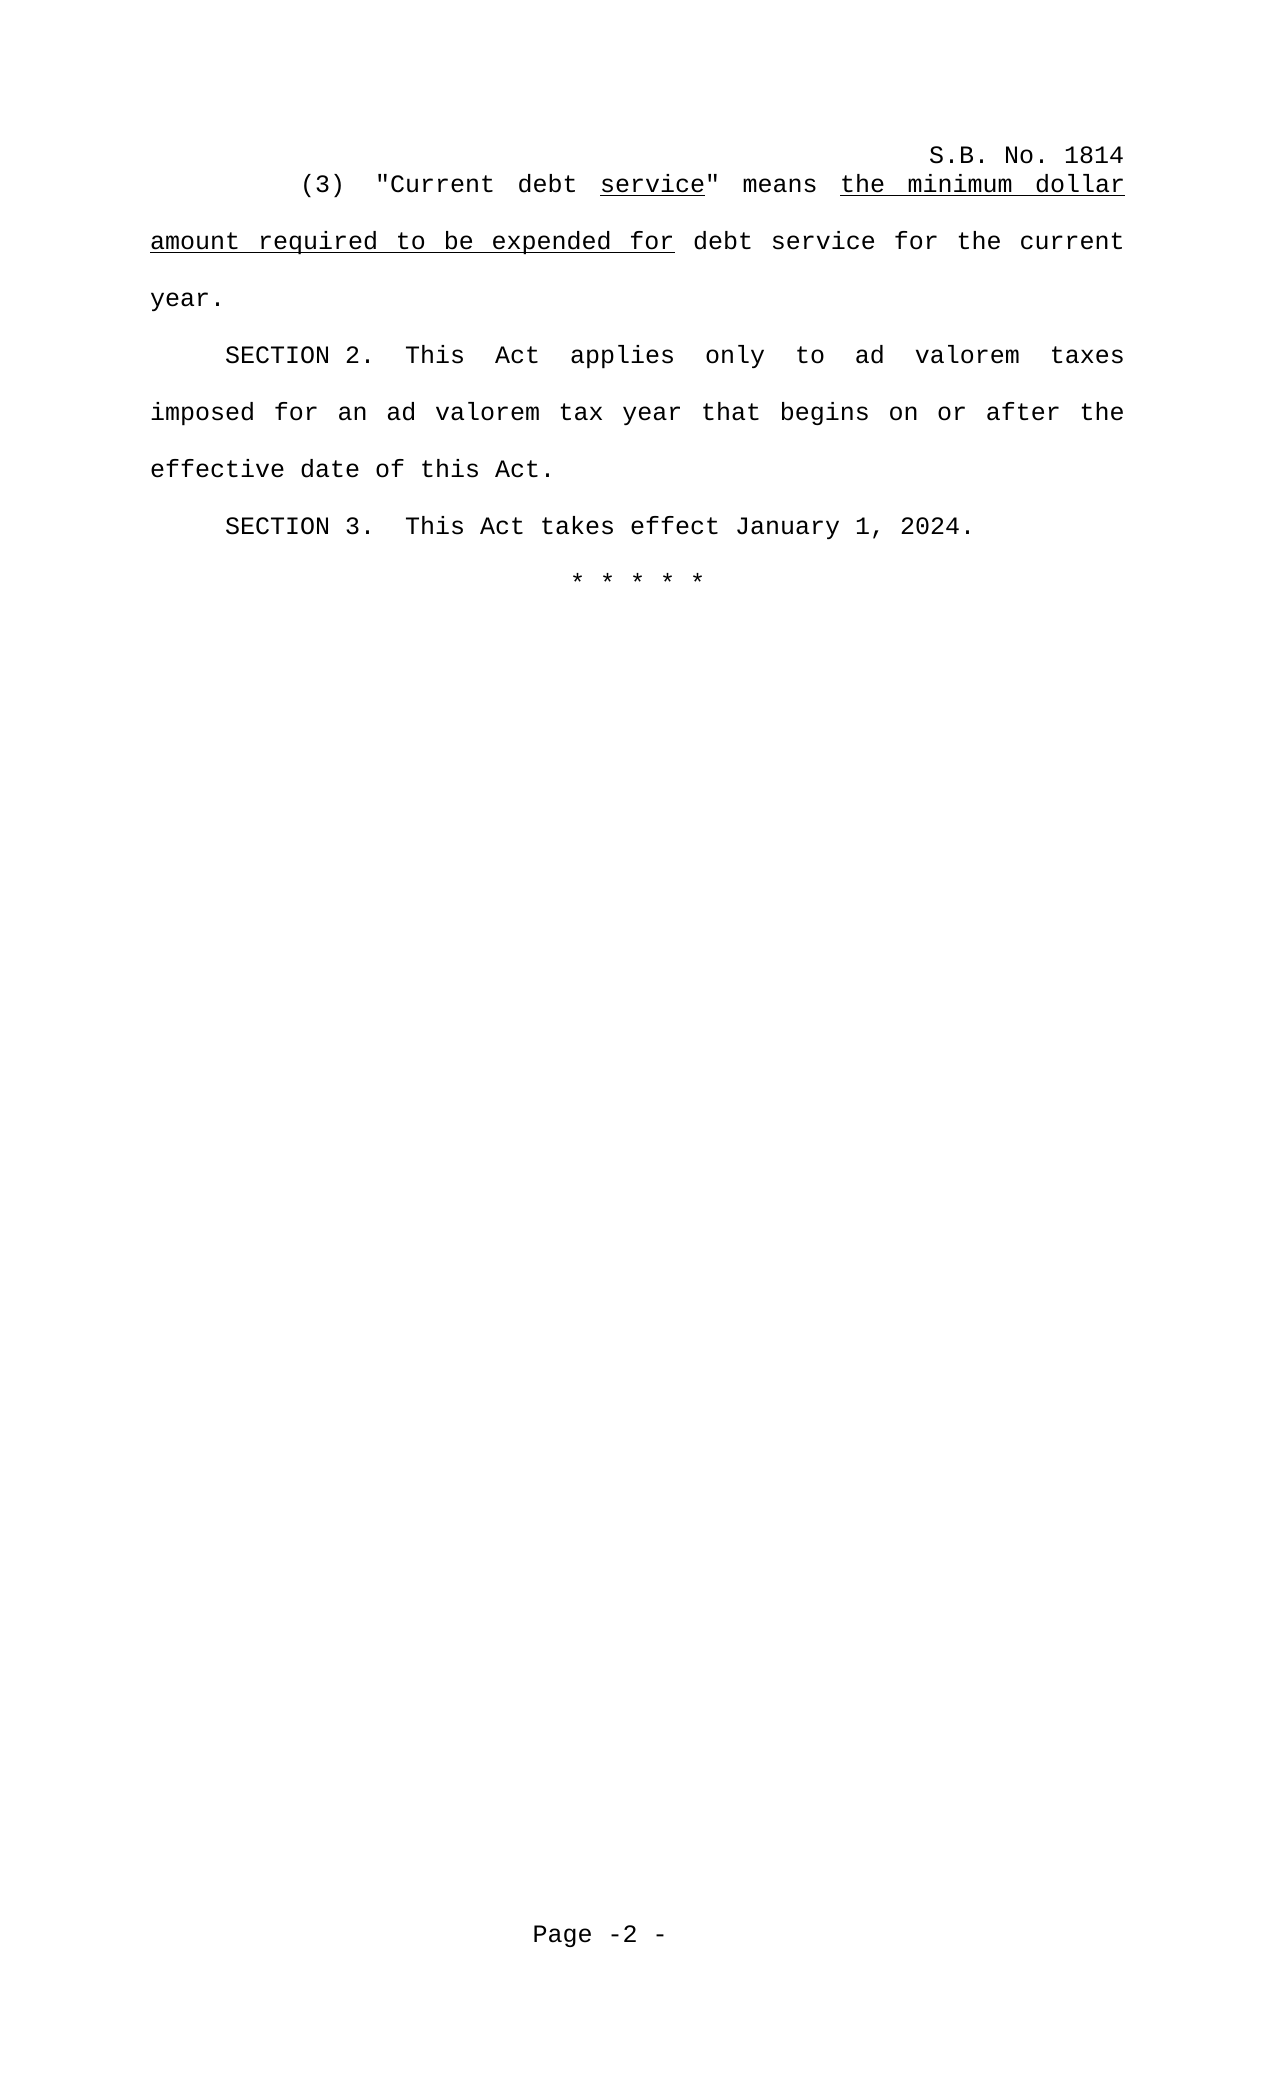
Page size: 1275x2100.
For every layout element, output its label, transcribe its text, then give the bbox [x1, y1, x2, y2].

text (3) "Current debt service" means the minimum dollar amount required to be expended for debt service for the current year. [150, 171, 1125, 314]
text * * * * * [150, 571, 1125, 599]
text SECTION 3. This Act takes effect January 1, 2024. [150, 514, 1125, 542]
text SECTION 2. This Act applies only to ad valorem taxes imposed for an ad valorem tax year that begins on or after the effective date of this Act. [150, 342, 1125, 485]
